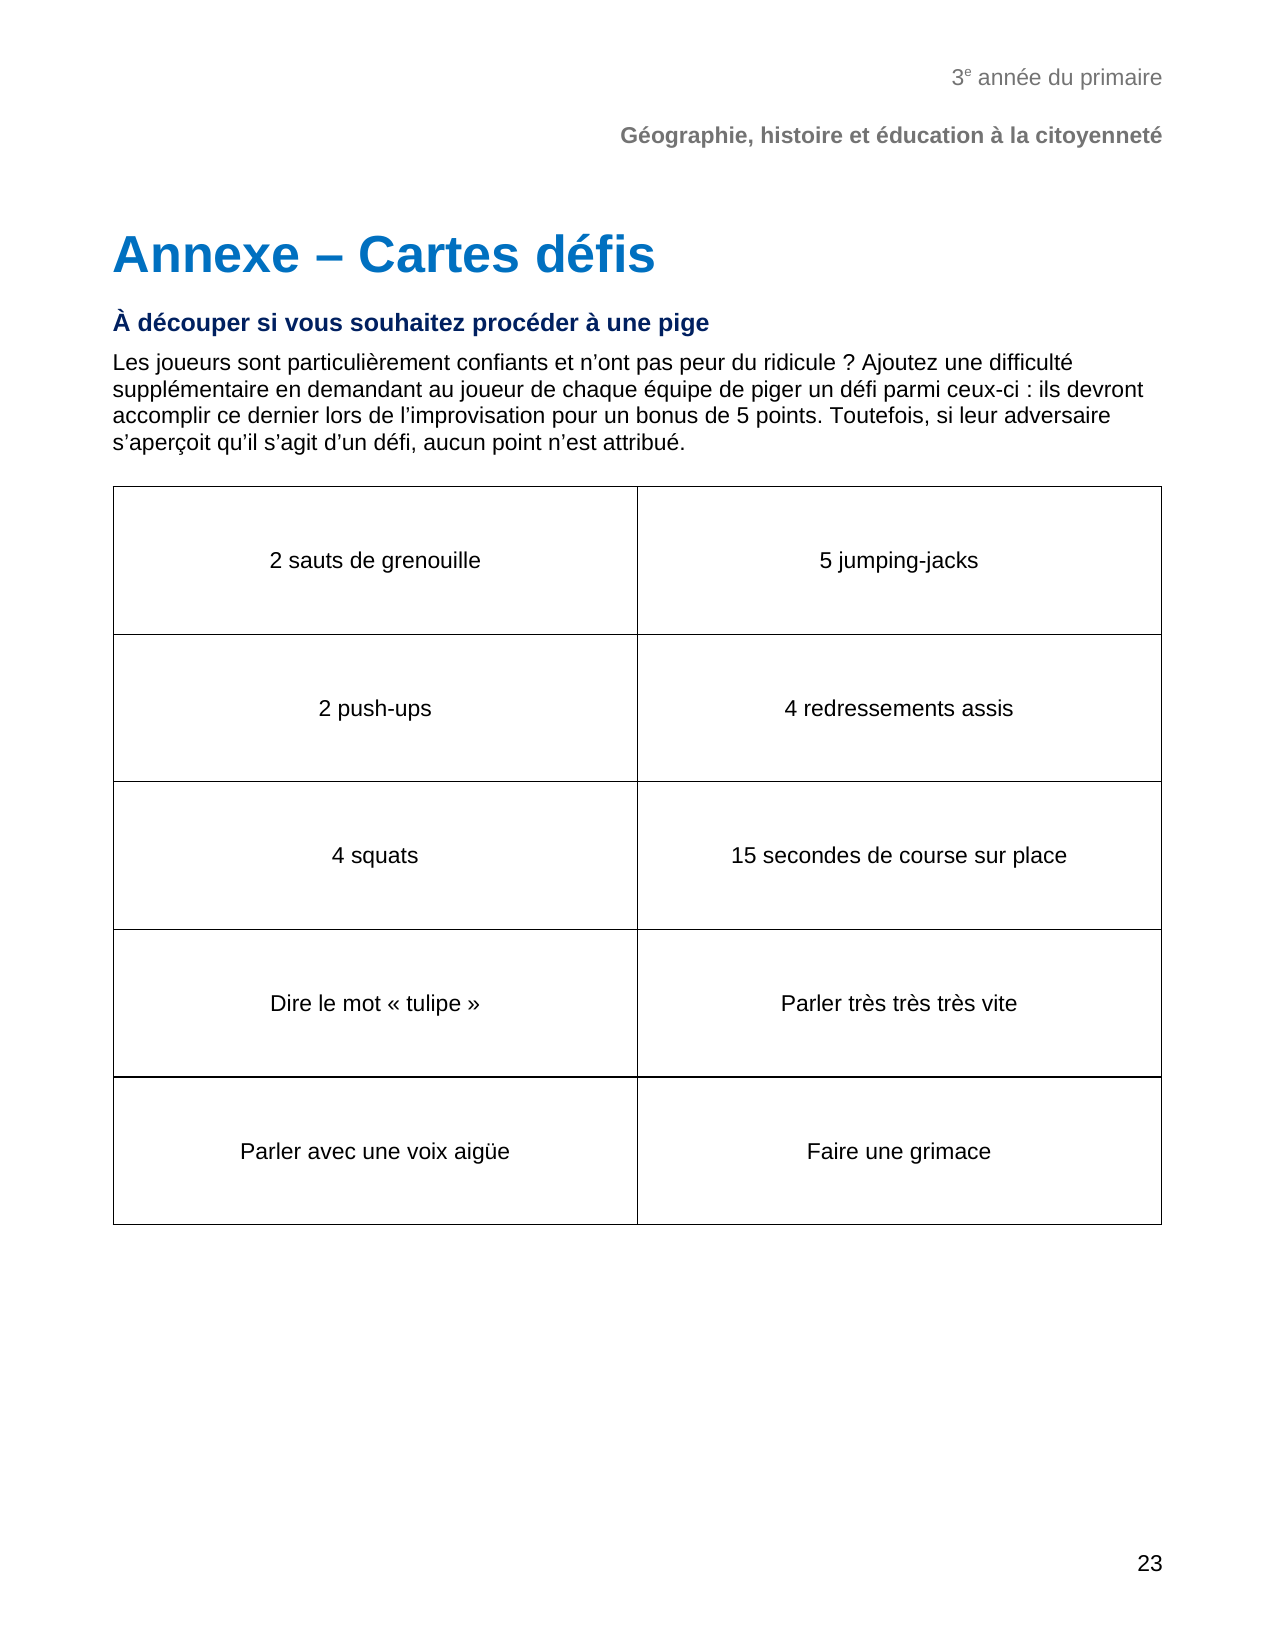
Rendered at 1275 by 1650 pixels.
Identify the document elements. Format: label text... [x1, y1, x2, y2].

text Les joueurs sont particulièrement confiants et n’ont pas peur du ridicule ? Ajoutez une difficulté supplémentaire en demandant au joueur de chaque équipe de piger un défi parmi ceux-ci : ils devront accomplir ce dernier lors de l’improvisation pour un bonus de 5 points. Toutefois, si leur adversaire s’aperçoit qu’il s’agit d’un défi, aucun point n’est attribué. [112, 349, 1162, 455]
text À découper si vous souhaitez procéder à une pige [112, 308, 1162, 337]
table_cell 2 push-ups [114, 635, 637, 781]
text Géographie, histoire et éducation à la citoyenneté [112, 122, 1162, 148]
table_cell 4 squats [114, 782, 637, 929]
table_cell Faire une grimace [638, 1078, 1161, 1224]
table_header 2 sauts de grenouille [114, 487, 637, 634]
table_cell Dire le mot « tulipe » [114, 930, 637, 1076]
table_cell Parler très très très vite [638, 930, 1161, 1076]
table_cell 4 redressements assis [638, 635, 1161, 781]
table_cell 15 secondes de course sur place [638, 782, 1161, 929]
table_header 5 jumping-jacks [638, 487, 1161, 634]
table_cell Parler avec une voix aigüe [114, 1078, 637, 1224]
text Annexe – Cartes défis [112, 223, 1162, 283]
